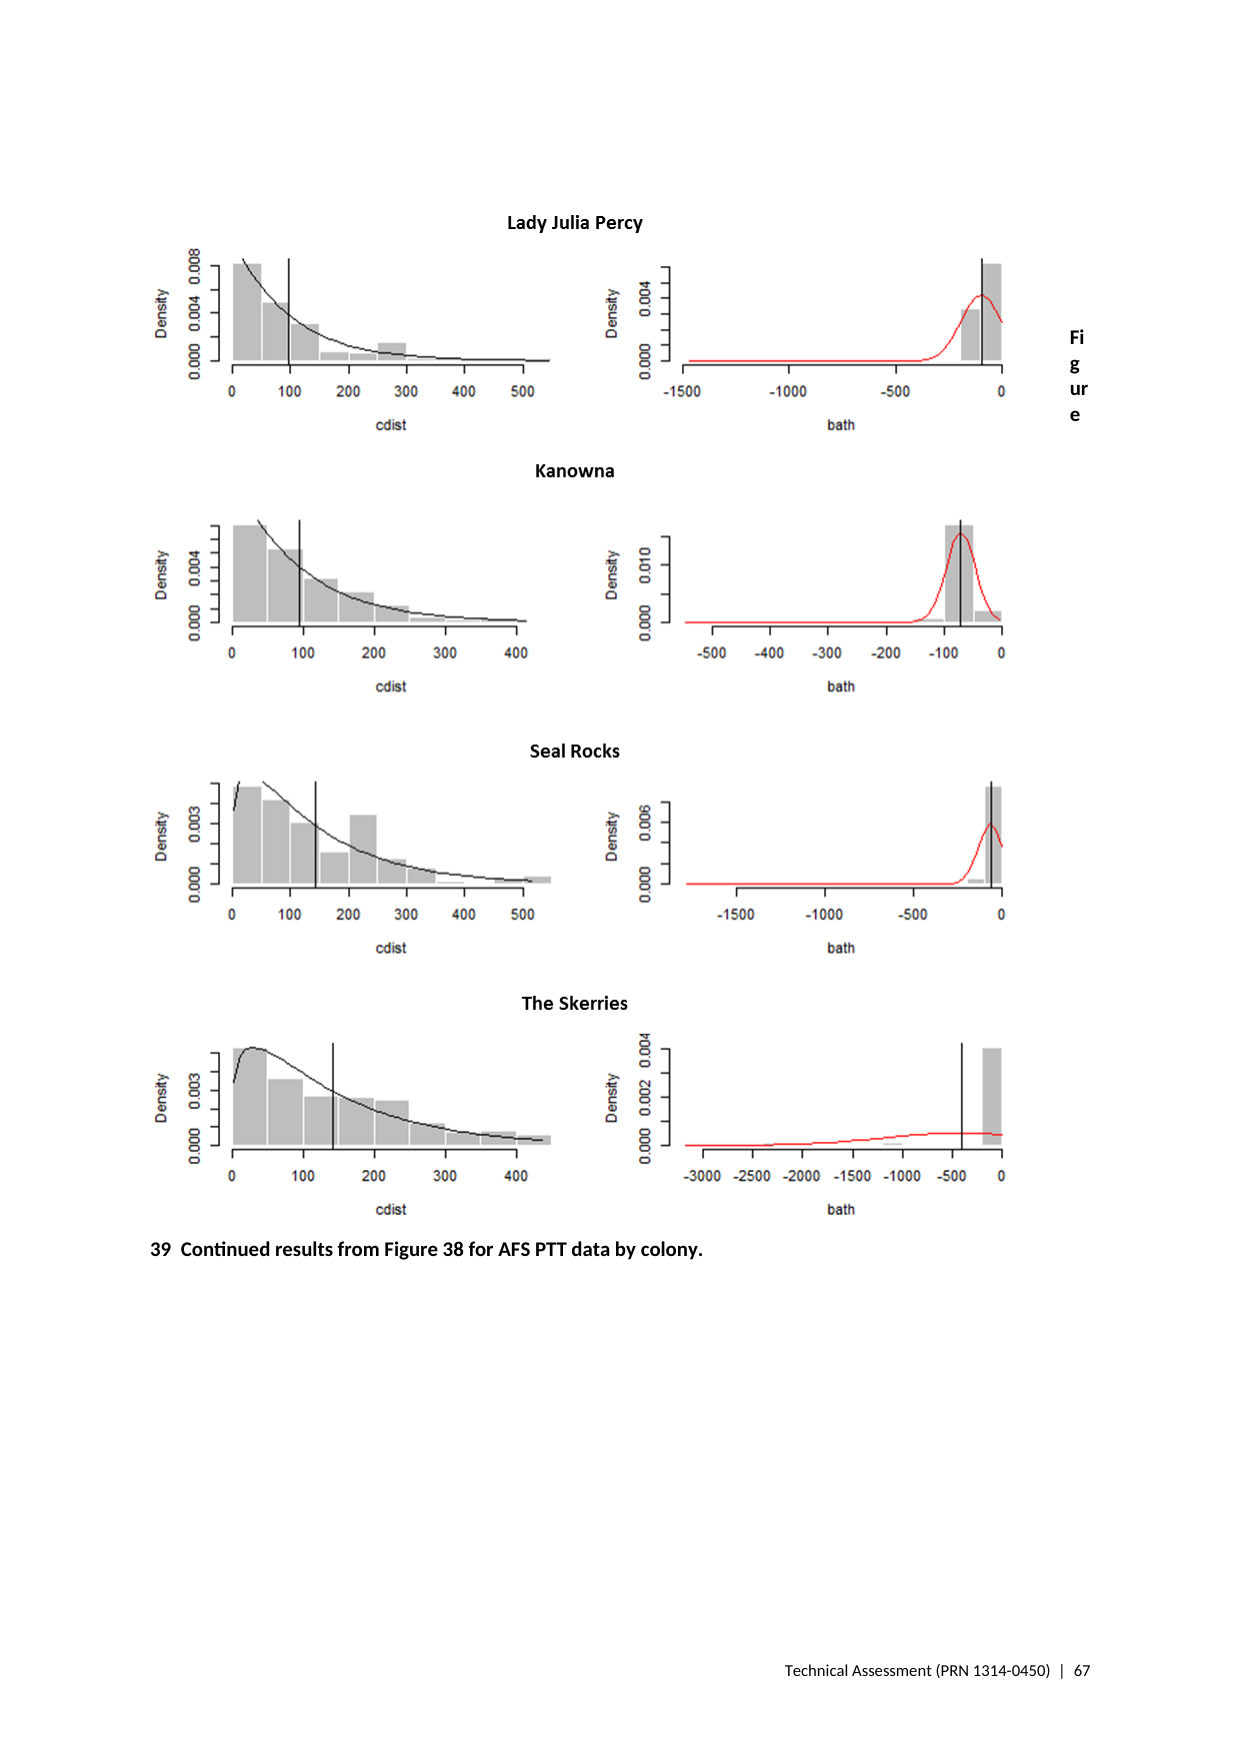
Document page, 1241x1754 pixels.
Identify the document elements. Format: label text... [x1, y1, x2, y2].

picture [150, 185, 1051, 1236]
